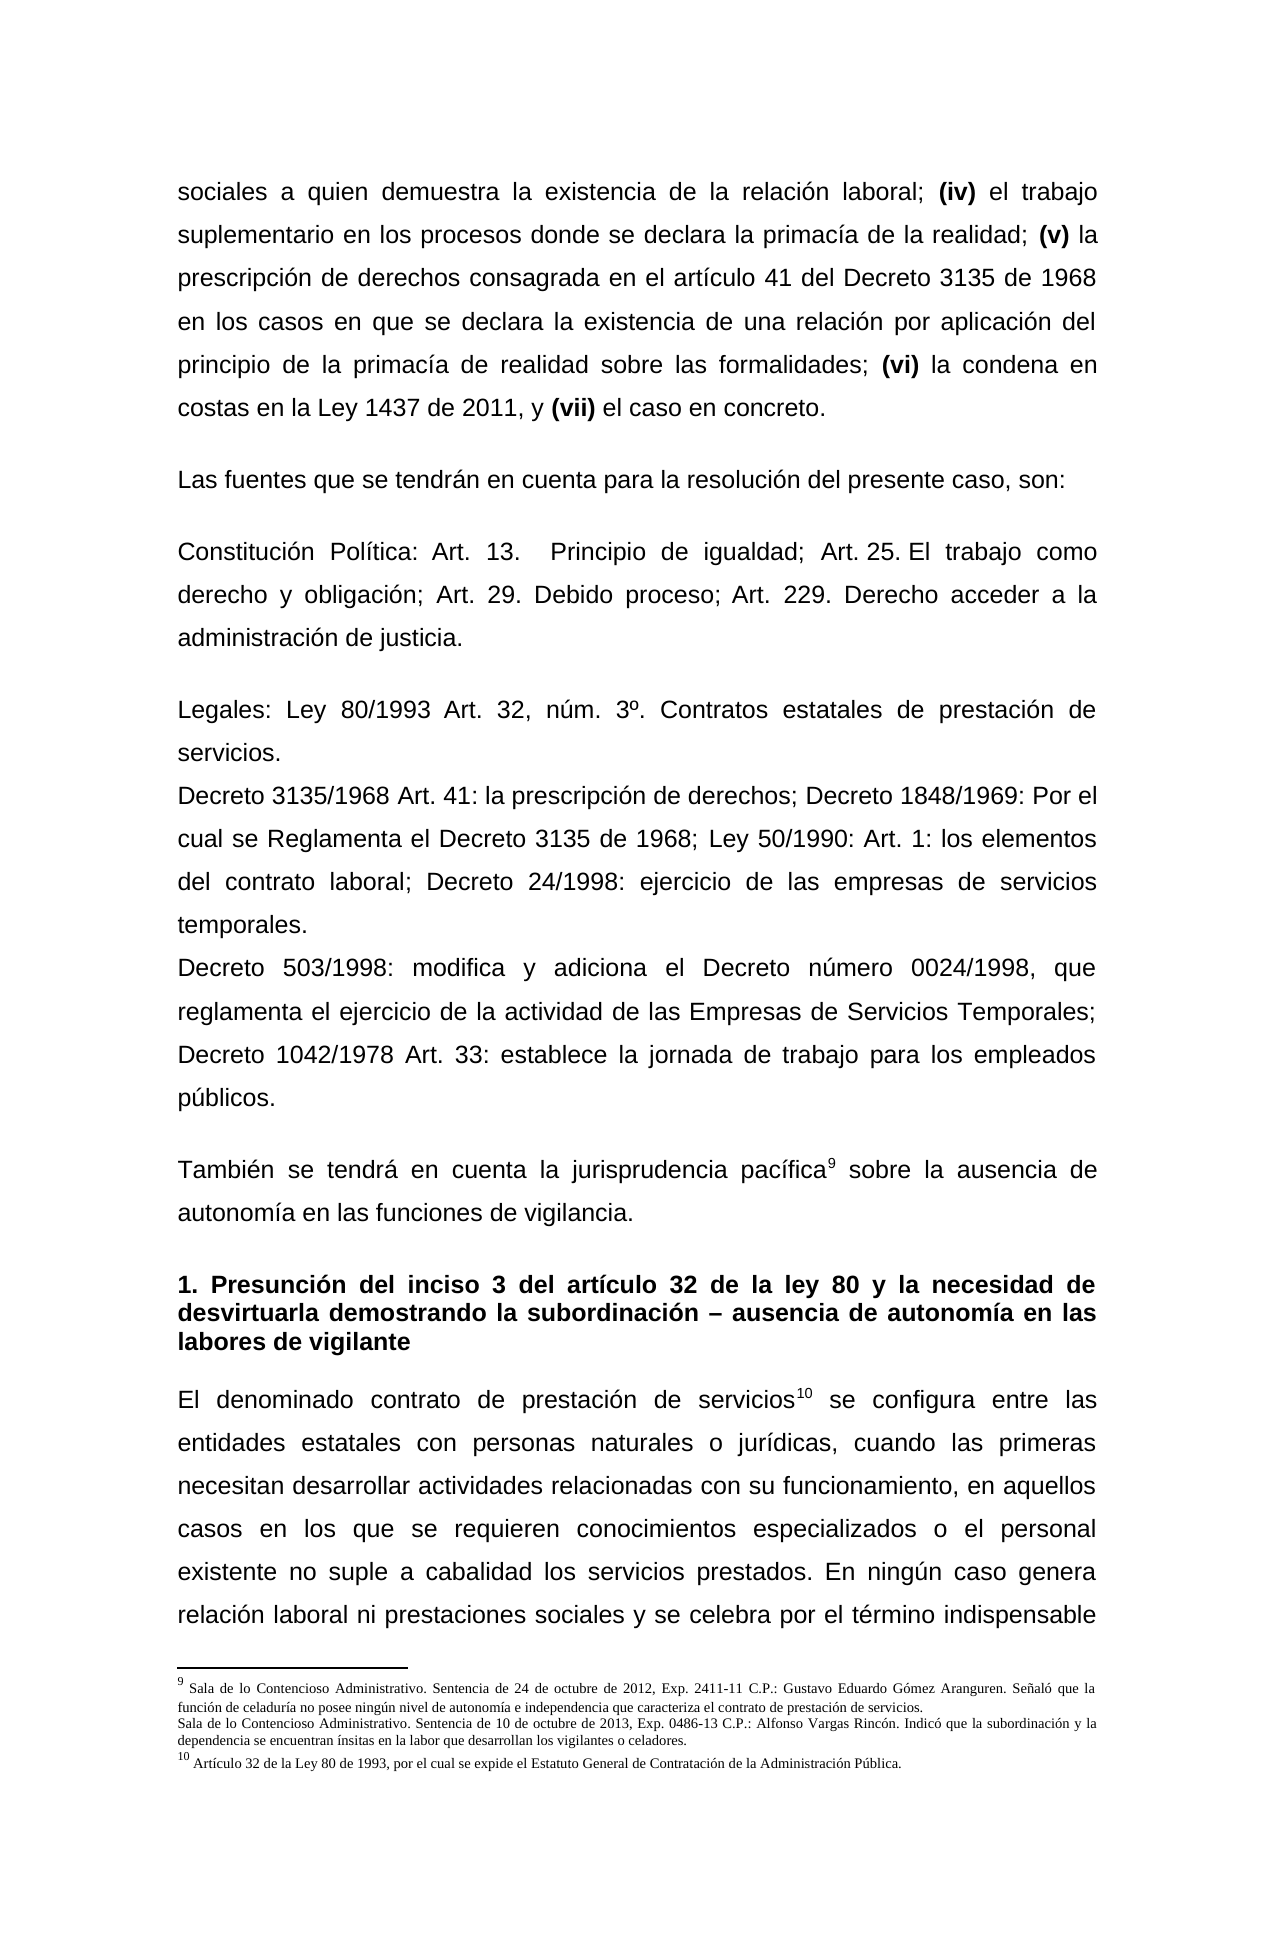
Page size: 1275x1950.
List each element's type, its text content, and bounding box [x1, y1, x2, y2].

text Decreto 503/1998: modifica y adiciona el Decreto número 0024/1998, que reglamenta el ejercicio de la actividad de las Empresas de Servicios Temporales; Decreto 1042/1978 Art. 33: establece la jornada de trabajo para los empleados públicos. [177, 953, 1098, 1112]
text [177, 1385, 1098, 1629]
text Decreto 3135/1968 Art. 41: la prescripción de derechos; Decreto 1848/1969: Por el cual se Reglamenta el Decreto 3135 de 1968; Ley 50/1990: Art. 1: los elementos del contrato laboral; Decreto 24/1998: ejercicio de las empresas de servicios temporales. [177, 781, 1098, 939]
text 1. Presunción del inciso 3 del artículo 32 de la ley 80 y la necesidad de desvirtuarla demostrando la subordinación – ausencia de autonomía en las labores de vigilante [177, 1270, 1098, 1356]
text Constitución Política: Art. 13. Principio de igualdad; Art. 25. El trabajo como derecho y obligación; Art. 29. Debido proceso; Art. 229. Derecho acceder a la administración de justicia. [177, 537, 1098, 652]
text Las fuentes que se tendrán en cuenta para la resolución del presente caso, son: [177, 465, 1098, 493]
text También se tendrá en cuenta la jurisprudencia pacífica sobre la ausencia de autonomía en las funciones de vigilancia. [177, 1155, 1098, 1227]
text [177, 177, 1098, 422]
text Legales: Ley 80/1993 Art. 32, núm. 3º. Contratos estatales de prestación de servicios. [177, 695, 1098, 767]
